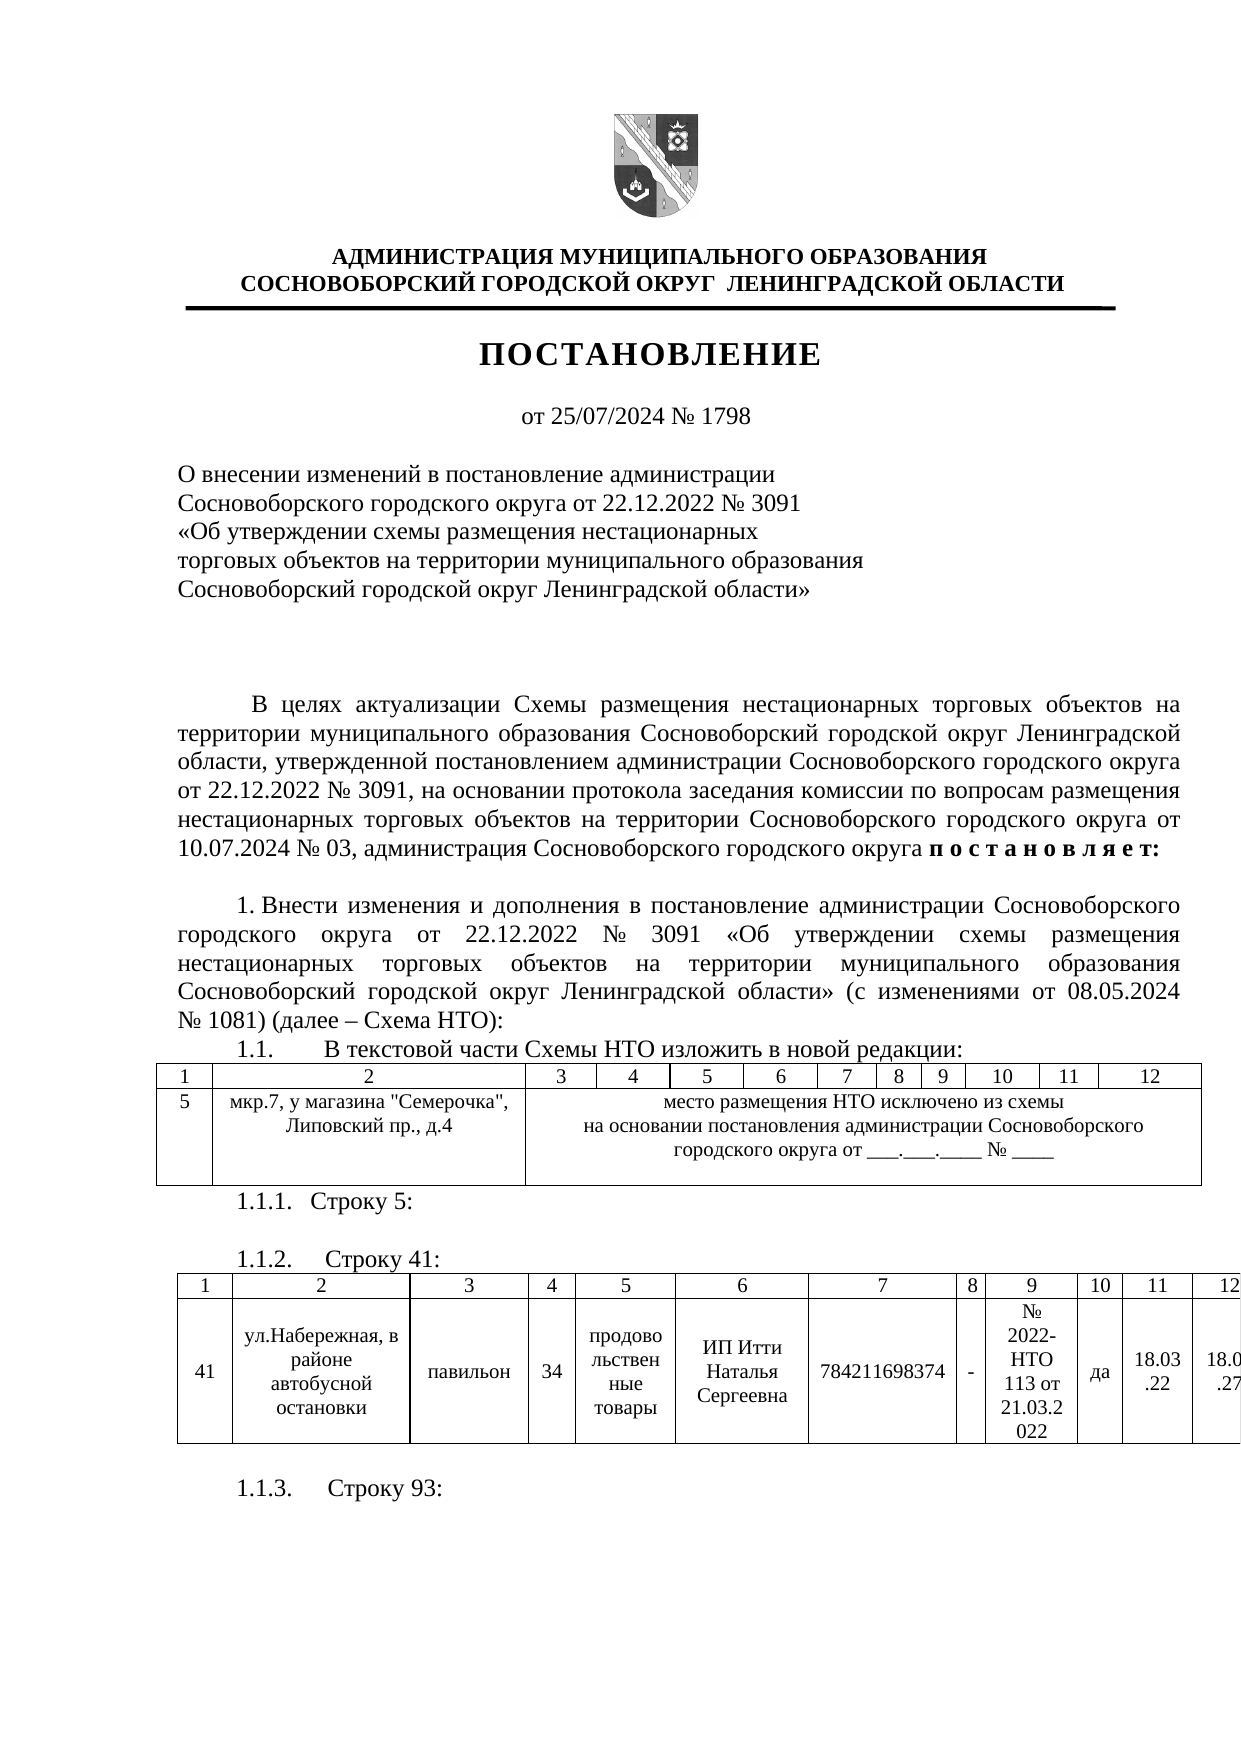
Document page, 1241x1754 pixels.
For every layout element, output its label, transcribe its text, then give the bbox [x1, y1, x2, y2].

table_header 7 [809, 1274, 956, 1297]
table_cell ИП Итти Наталья Сергеевна [676, 1299, 808, 1443]
table_cell 34 [529, 1299, 575, 1443]
list В текстовой части Схемы НТО изложить в новой редакции: [236, 1034, 1181, 1063]
text Сосновоборского городского округа от 22.12.2022 № 3091 [177, 488, 1181, 516]
table_cell да [1078, 1299, 1122, 1443]
table_header 6 [744, 1064, 817, 1088]
table_header 1 [178, 1274, 232, 1297]
text «Об утверждении схемы размещения нестационарных [177, 516, 1181, 545]
table_cell 18.03.22 [1123, 1299, 1192, 1443]
table_header 10 [1078, 1274, 1122, 1297]
table_cell место размещения НТО исключено из схемы на основании постановления администрации Сосновоборского городского округа от ___.___.____ № ____ [526, 1089, 1201, 1185]
picture [614, 112, 700, 220]
table_header 8 [957, 1274, 985, 1297]
text Сосновоборский городской округ Ленинградской области» [177, 574, 1181, 603]
table_header 2 [213, 1064, 525, 1088]
list Строку 5: [236, 1186, 1181, 1215]
table_header 11 [1040, 1064, 1098, 1088]
text от 25/07/2024 № 1798 [177, 401, 1181, 430]
table_header 9 [986, 1274, 1077, 1297]
table_cell № 2022- НТО 113 от 21.03.2022 [986, 1299, 1077, 1443]
text 1. Внести изменения и дополнения в постановление администрации Сосновоборского городского округа от 22.12.2022 № 3091 «Об утверждении схемы размещения нестационарных торговых объектов на территории муниципального образования Сосновоборский городской округ Ленинградской области» (с изменениями от 08.05.2024 № 1081) (далее – Схема НТО): [177, 890, 1181, 1034]
table_header 5 [671, 1064, 743, 1088]
table_header 6 [676, 1274, 808, 1297]
text О внесении изменений в постановление администрации [177, 459, 1181, 488]
table_header 8 [877, 1064, 921, 1088]
table_cell 5 [157, 1089, 212, 1185]
table_header 12 [1193, 1274, 1240, 1297]
table_header 10 [966, 1064, 1039, 1088]
table_header 12 [1099, 1064, 1201, 1088]
table_cell павильон [411, 1299, 528, 1443]
table_cell - [957, 1299, 985, 1443]
table_header 4 [529, 1274, 575, 1297]
text СОСНОВОБОРСКИЙ ГОРОДСКОЙ ОКРУГ ЛЕНИНГРАДСКОЙ ОБЛАСТИ [177, 270, 1181, 296]
table_cell 41 [178, 1299, 232, 1443]
table_header 3 [526, 1064, 596, 1088]
table_cell мкр.7, у магазина "Семерочка", Липовский пр., д.4 [213, 1089, 525, 1185]
table_cell продовольственные товары [576, 1299, 675, 1443]
table_header 3 [411, 1274, 528, 1297]
table_header 7 [818, 1064, 876, 1088]
table_cell ул.Набережная, в районе автобусной остановки [233, 1299, 409, 1443]
text администрация МУНИЦИПАЛЬНОГО ОБРАЗОВАНИЯ [177, 243, 1181, 270]
table_header 1 [157, 1064, 212, 1088]
subtitle постановление [177, 334, 1181, 373]
text 1.1.2. Строку 41: [177, 1244, 1181, 1272]
table_cell 784211698374 [809, 1299, 956, 1443]
table_cell 18.03.27 [1193, 1299, 1240, 1443]
text торговых объектов на территории муниципального образования [177, 545, 1181, 574]
table_header 5 [576, 1274, 675, 1297]
text В целях актуализации Схемы размещения нестационарных торговых объектов на территории муниципального образования Сосновоборский городской округ Ленинградской области, утвержденной постановлением администрации Сосновоборского городского округа от 22.12.2022 № 3091, на основании протокола заседания комиссии по вопросам размещения нестационарных торговых объектов на территории Сосновоборского городского округа от 10.07.2024 № 03, администрация Сосновоборского городского округа п о с т а н о в л я е т: [177, 689, 1181, 861]
table_header 4 [597, 1064, 669, 1088]
list Строку 93: [236, 1473, 1181, 1501]
table_header 9 [922, 1064, 965, 1088]
table_header 11 [1123, 1274, 1192, 1297]
table_header 2 [233, 1274, 409, 1297]
